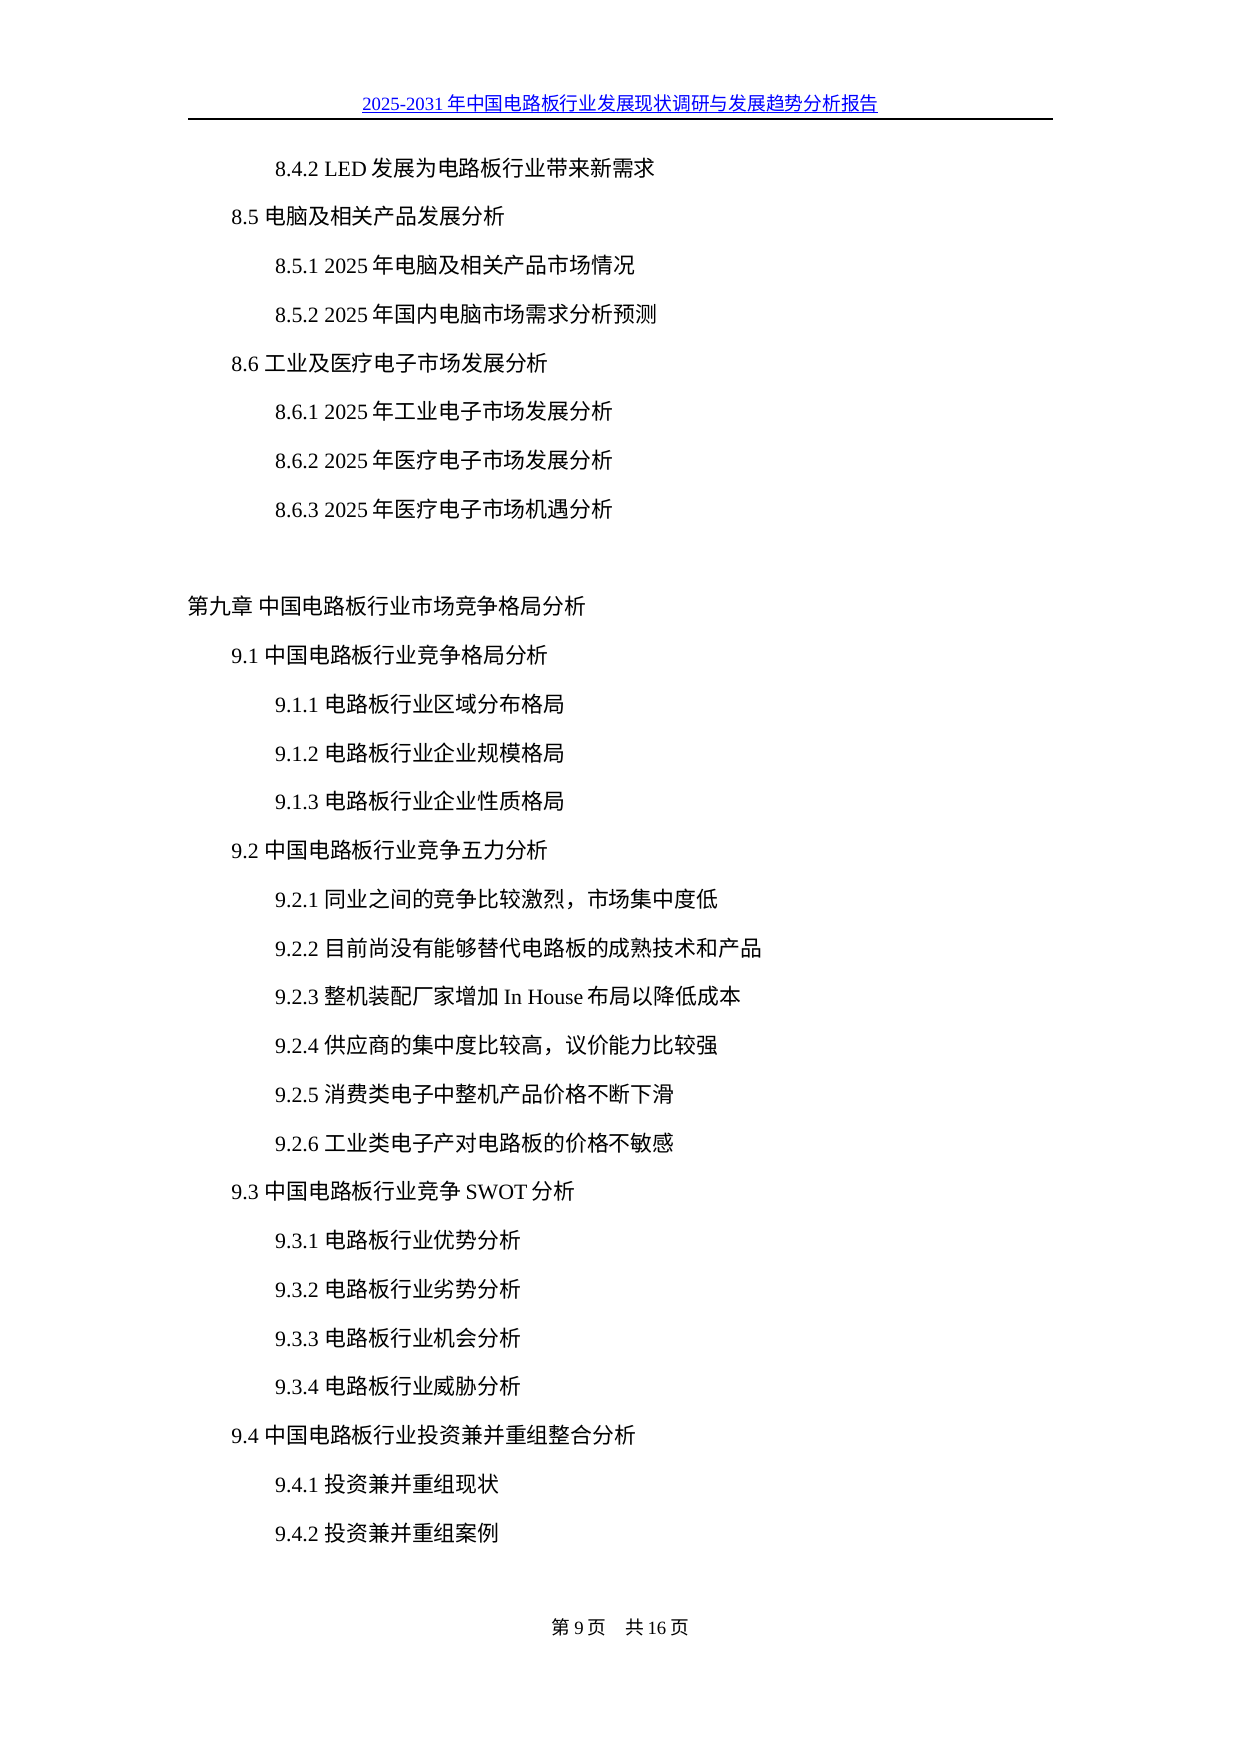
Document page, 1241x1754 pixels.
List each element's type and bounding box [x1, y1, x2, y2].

text [187, 150, 1053, 1548]
